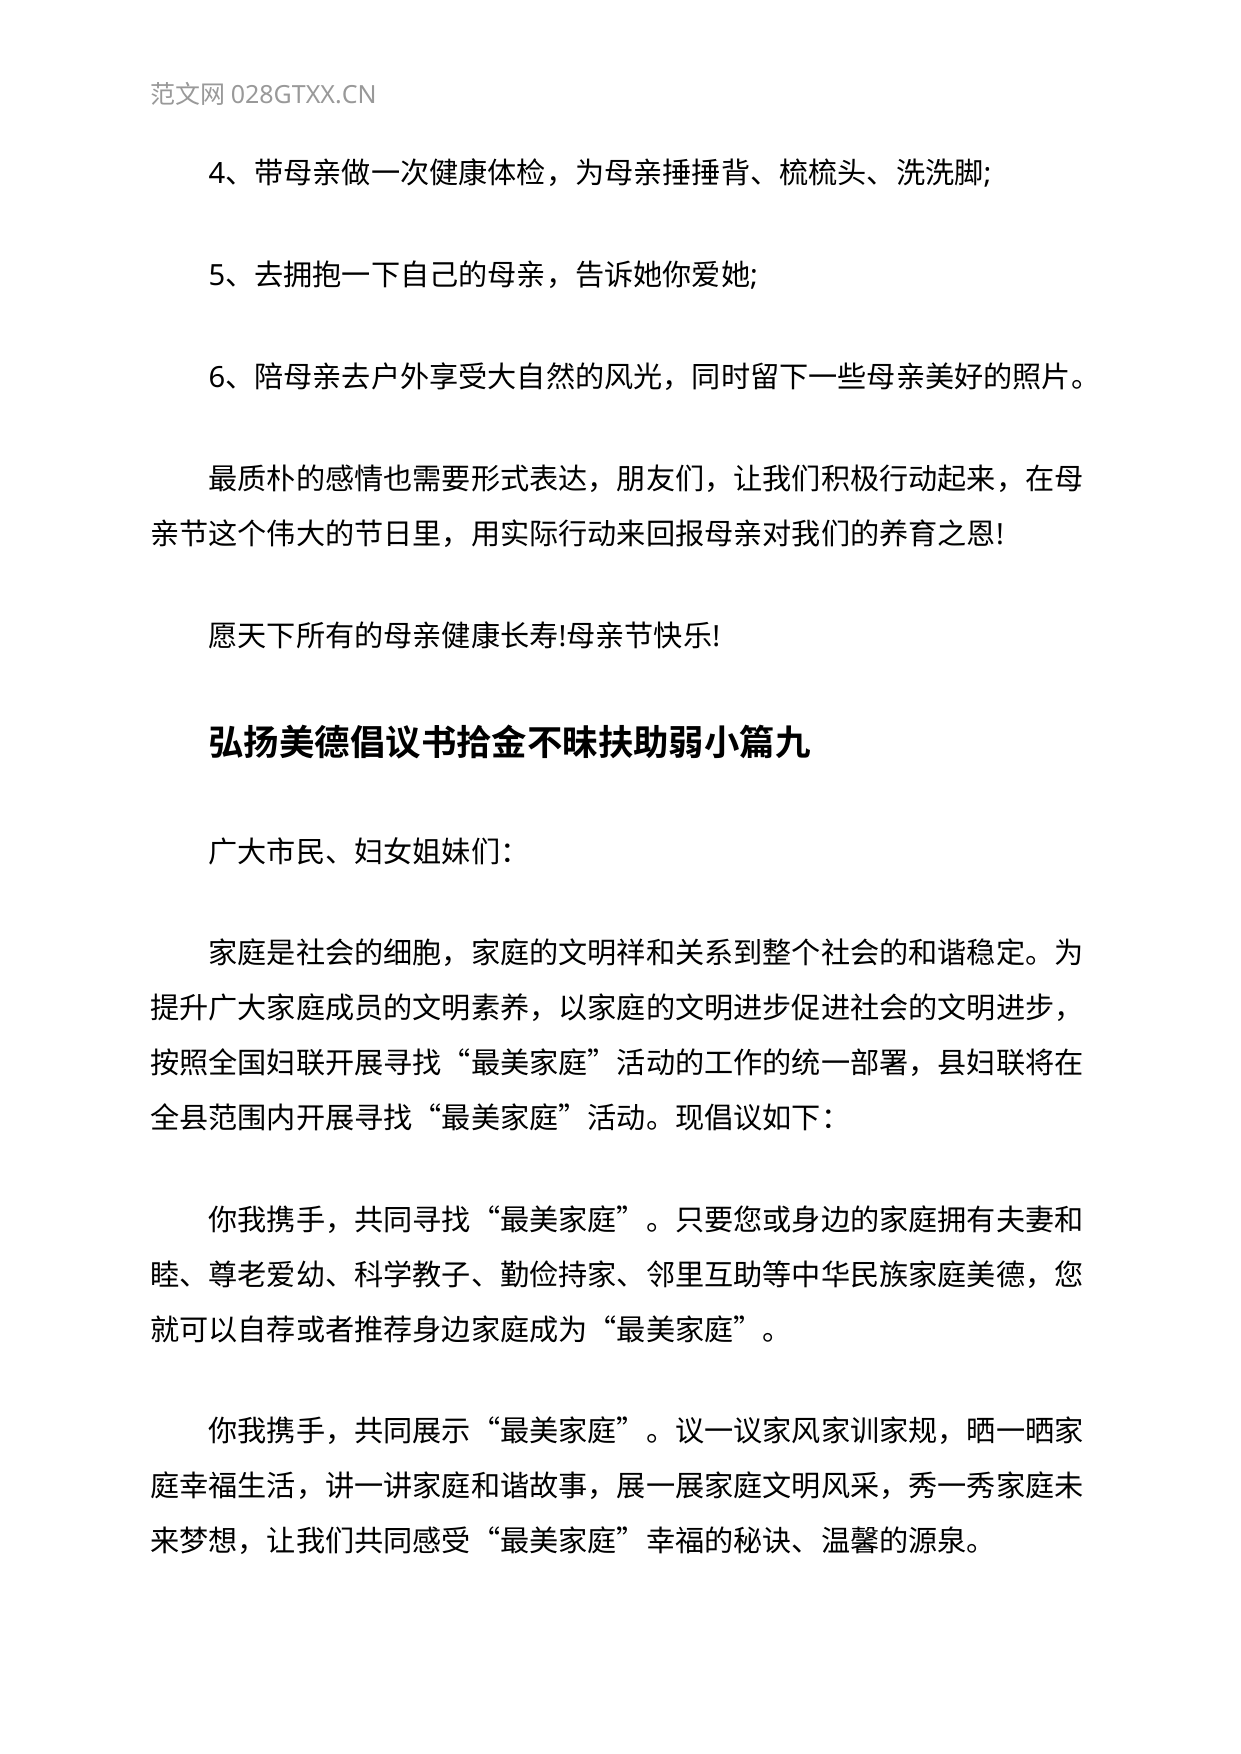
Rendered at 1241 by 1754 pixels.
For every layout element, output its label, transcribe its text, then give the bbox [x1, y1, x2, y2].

text 弘扬美德倡议书拾金不昧扶助弱小篇九 [150, 715, 1090, 766]
text 最质朴的感情也需要形式表达，朋友们，让我们积极行动起来，在母亲节这个伟大的节日里，用实际行动来回报母亲对我们的养育之恩! [150, 456, 1090, 553]
text 4、带母亲做一次健康体检，为母亲捶捶背、梳梳头、洗洗脚; [150, 150, 1090, 192]
text 广大市民、妇女姐妹们： [150, 828, 1090, 871]
text 你我携手，共同展示“最美家庭”。议一议家风家训家规，晒一晒家庭幸福生活，讲一讲家庭和谐故事，展一展家庭文明风采，秀一秀家庭未来梦想，让我们共同感受“最美家庭”幸福的秘诀、温馨的源泉。 [150, 1408, 1090, 1560]
text 5、去拥抱一下自己的母亲，告诉她你爱她; [150, 252, 1090, 294]
text 愿天下所有的母亲健康长寿!母亲节快乐! [150, 613, 1090, 655]
text 6、陪母亲去户外享受大自然的风光，同时留下一些母亲美好的照片。 [150, 354, 1090, 396]
text 家庭是社会的细胞，家庭的文明祥和关系到整个社会的和谐稳定。为提升广大家庭成员的文明素养，以家庭的文明进步促进社会的文明进步，按照全国妇联开展寻找“最美家庭”活动的工作的统一部署，县妇联将在全县范围内开展寻找“最美家庭”活动。现倡议如下： [150, 930, 1090, 1137]
text 你我携手，共同寻找“最美家庭”。只要您或身边的家庭拥有夫妻和睦、尊老爱幼、科学教子、勤俭持家、邻里互助等中华民族家庭美德，您就可以自荐或者推荐身边家庭成为“最美家庭”。 [150, 1196, 1090, 1348]
